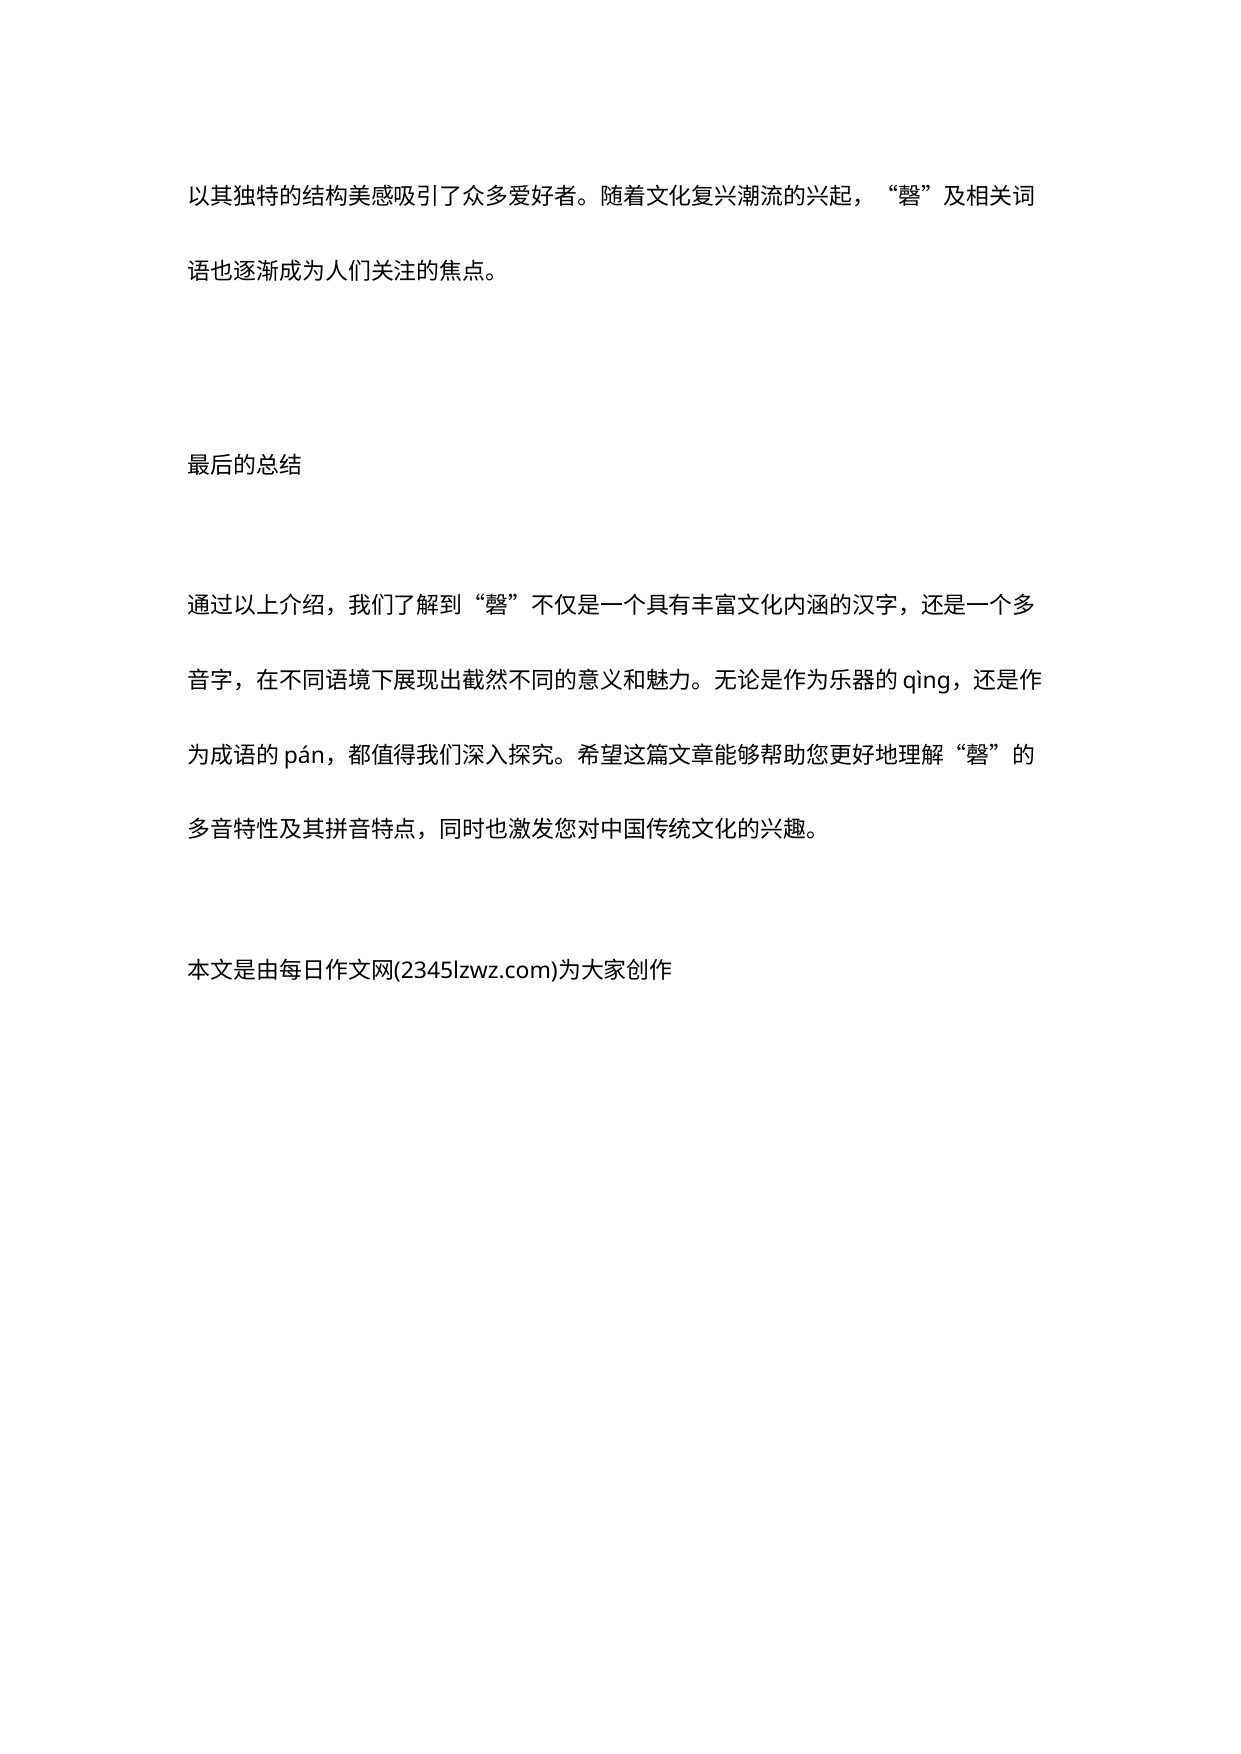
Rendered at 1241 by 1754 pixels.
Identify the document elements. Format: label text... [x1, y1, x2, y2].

text 本文是由每日作文网(2345lzwz.com)为大家创作 [187, 936, 1053, 1001]
text 最后的总结 [187, 431, 1053, 496]
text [187, 162, 1053, 302]
text 通过以上介绍，我们了解到“磬”不仅是一个具有丰富文化内涵的汉字，还是一个多音字，在不同语境下展现出截然不同的意义和魅力。无论是作为乐器的qìng，还是作为成语的pán，都值得我们深入探究。希望这篇文章能够帮助您更好地理解“磬”的多音特性及其拼音特点，同时也激发您对中国传统文化的兴趣。 [187, 571, 1053, 860]
